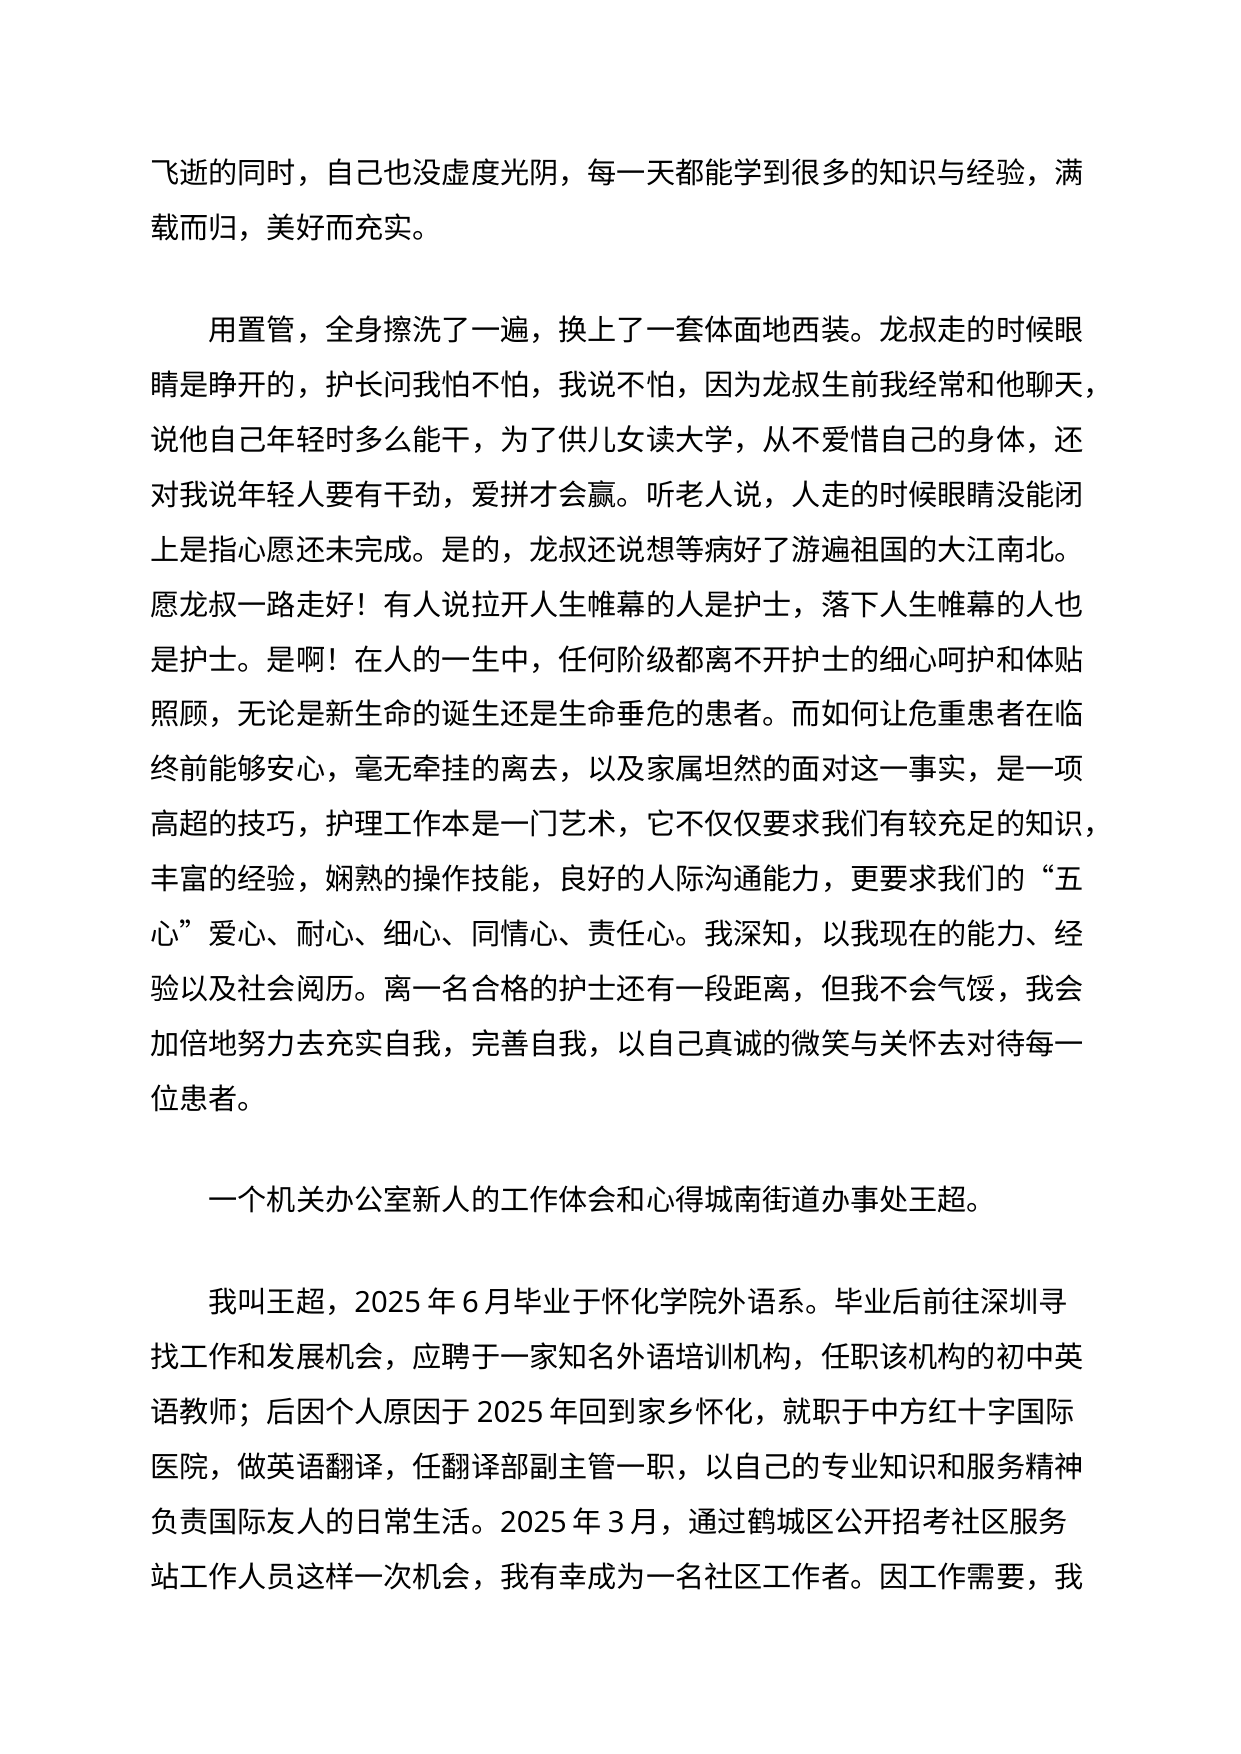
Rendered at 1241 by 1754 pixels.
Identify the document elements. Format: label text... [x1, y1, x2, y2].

text 用置管，全身擦洗了一遍，换上了一套体面地西装。龙叔走的时候眼睛是睁开的，护长问我怕不怕，我说不怕，因为龙叔生前我经常和他聊天，说他自己年轻时多么能干，为了供儿女读大学，从不爱惜自己的身体，还对我说年轻人要有干劲，爱拼才会赢。听老人说，人走的时候眼睛没能闭上是指心愿还未完成。是的，龙叔还说想等病好了游遍祖国的大江南北。愿龙叔一路走好！有人说拉开人生帷幕的人是护士，落下人生帷幕的人也是护士。是啊！在人的一生中，任何阶级都离不开护士的细心呵护和体贴照顾，无论是新生命的诞生还是生命垂危的患者。而如何让危重患者在临终前能够安心，毫无牵挂的离去，以及家属坦然的面对这一事实，是一项高超的技巧，护理工作本是一门艺术，它不仅仅要求我们有较充足的知识，丰富的经验，娴熟的操作技能，良好的人际沟通能力，更要求我们的“五心”爱心、耐心、细心、同情心、责任心。我深知，以我现在的能力、经验以及社会阅历。离一名合格的护士还有一段距离，但我不会气馁，我会加倍地努力去充实自我，完善自我，以自己真诚的微笑与关怀去对待每一位患者。 [150, 307, 1090, 1117]
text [150, 1279, 1090, 1596]
text 一个机关办公室新人的工作体会和心得城南街道办事处王超。 [150, 1177, 1090, 1219]
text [150, 150, 1090, 247]
